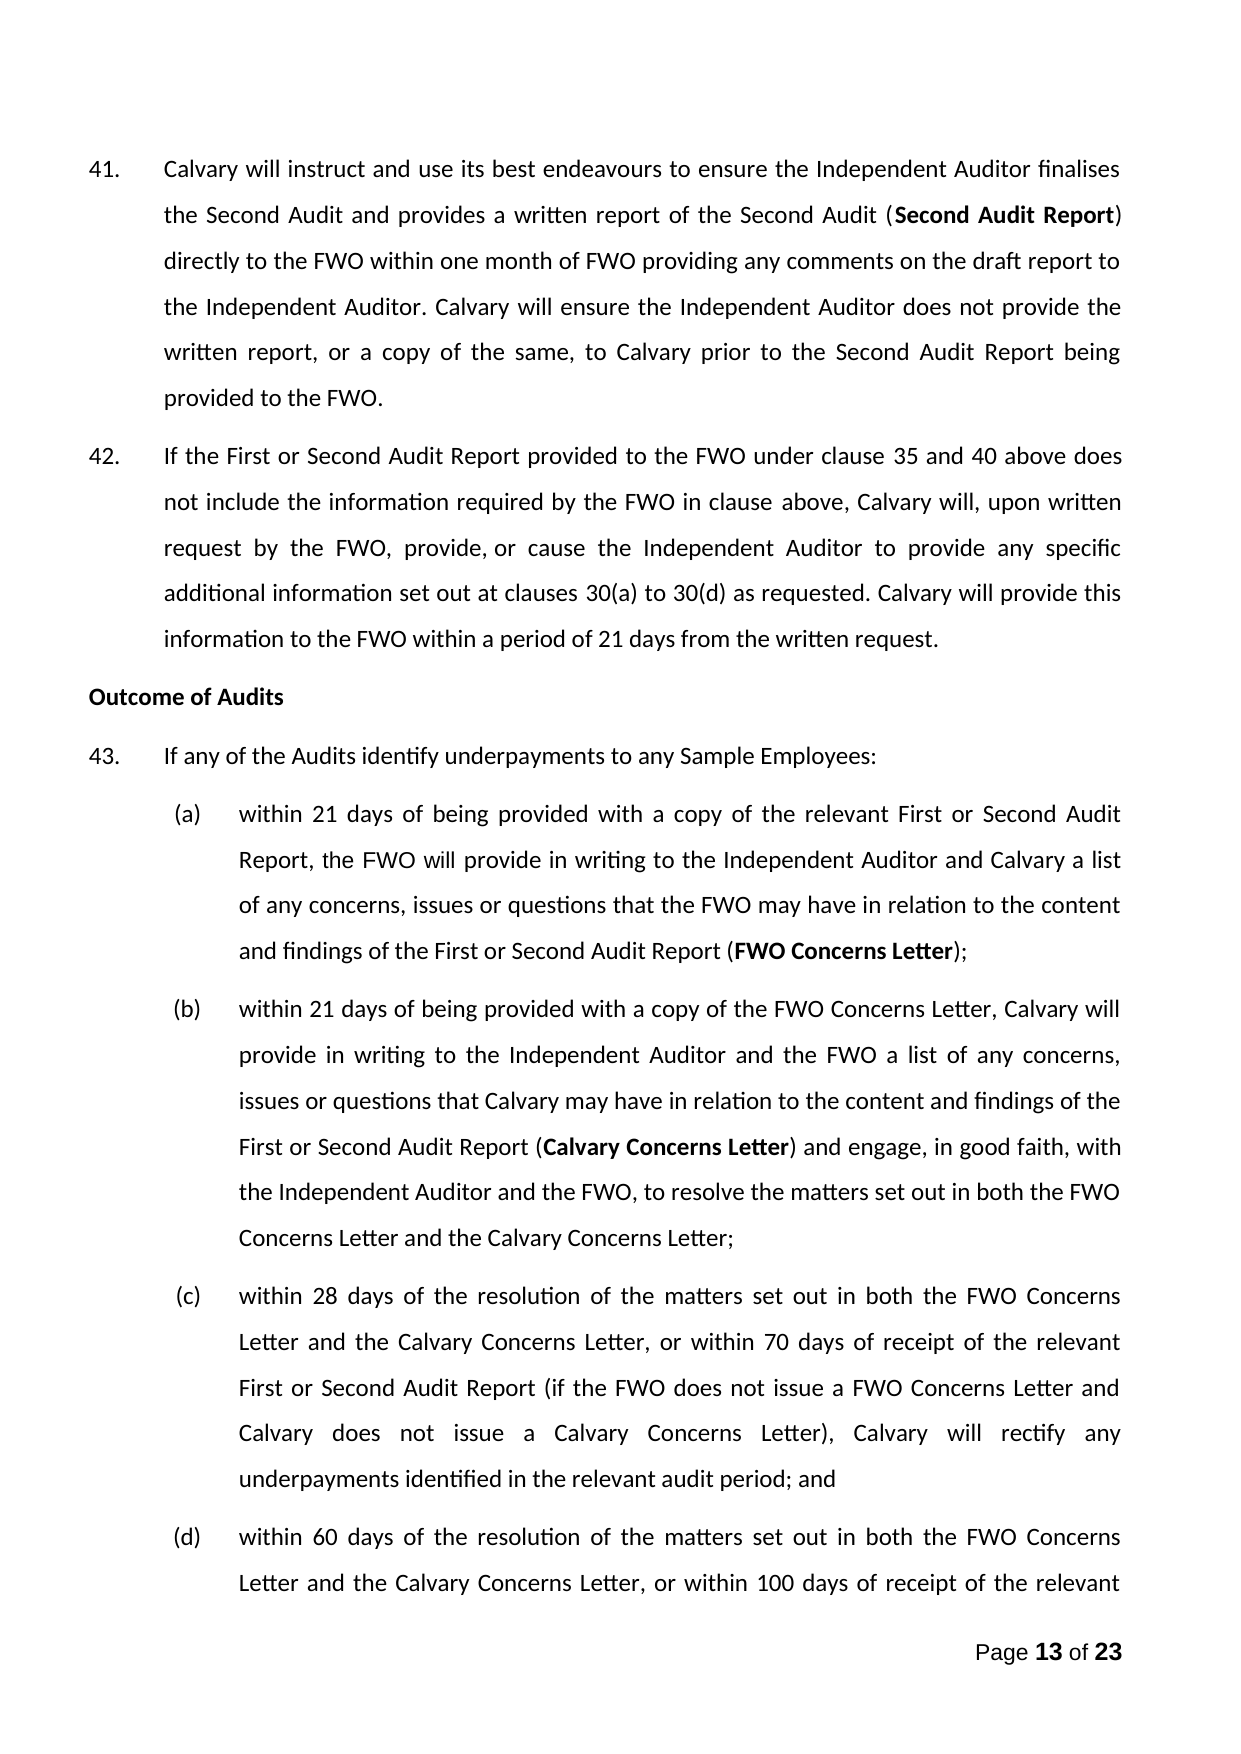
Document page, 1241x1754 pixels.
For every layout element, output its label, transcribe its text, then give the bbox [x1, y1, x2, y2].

text within 21 days of being provided with a copy of the FWO Concerns Letter, Calvary will provide in writing to the Independent Auditor and the FWO a list of any concerns, issues or questions that Calvary may have in relation to the content and findings of the First or Second Audit Report (Calvary Concerns Letter) and engage, in good faith, with the Independent Auditor and the FWO, to resolve the matters set out in both the FWO Concerns Letter and the Calvary Concerns Letter; [201, 993, 1122, 1253]
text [201, 1521, 1122, 1598]
text If the First or Second Audit Report provided to the FWO under clause 35 and 40 above does not include the information required by the FWO in clause 30 above, Calvary will, upon written request by the FWO, provide, or cause the Independent Auditor to provide any specific additional information set out at clauses 30(a) to 30(d) as requested. Calvary will provide this information to the FWO within a period of 21 days from the written request. [89, 440, 1122, 654]
text within 21 days of being provided with a copy of the relevant First or Second Audit Report, the FWO will provide in writing to the Independent Auditor and Calvary a list of any concerns, issues or questions that the FWO may have in relation to the content and findings of the First or Second Audit Report (FWO Concerns Letter); [201, 798, 1122, 966]
text Calvary will instruct and use its best endeavours to ensure the Independent Auditor finalises the Second Audit and provides a written report of the Second Audit (Second Audit Report) directly to the FWO within one month of FWO providing any comments on the draft report to the Independent Auditor. Calvary will ensure the Independent Auditor does not provide the written report, or a copy of the same, to Calvary prior to the Second Audit Report being provided to the FWO. [89, 153, 1122, 413]
text If any of the Audits identify underpayments to any Sample Employees: [89, 740, 1122, 770]
text within 28 days of the resolution of the matters set out in both the FWO Concerns Letter and the Calvary Concerns Letter, or within 70 days of receipt of the relevant First or Second Audit Report (if the FWO does not issue a FWO Concerns Letter and Calvary does not issue a Calvary Concerns Letter), Calvary will rectify any underpayments identified in the relevant audit period; and [201, 1280, 1122, 1494]
subtitle Outcome of Audits [89, 682, 1122, 712]
